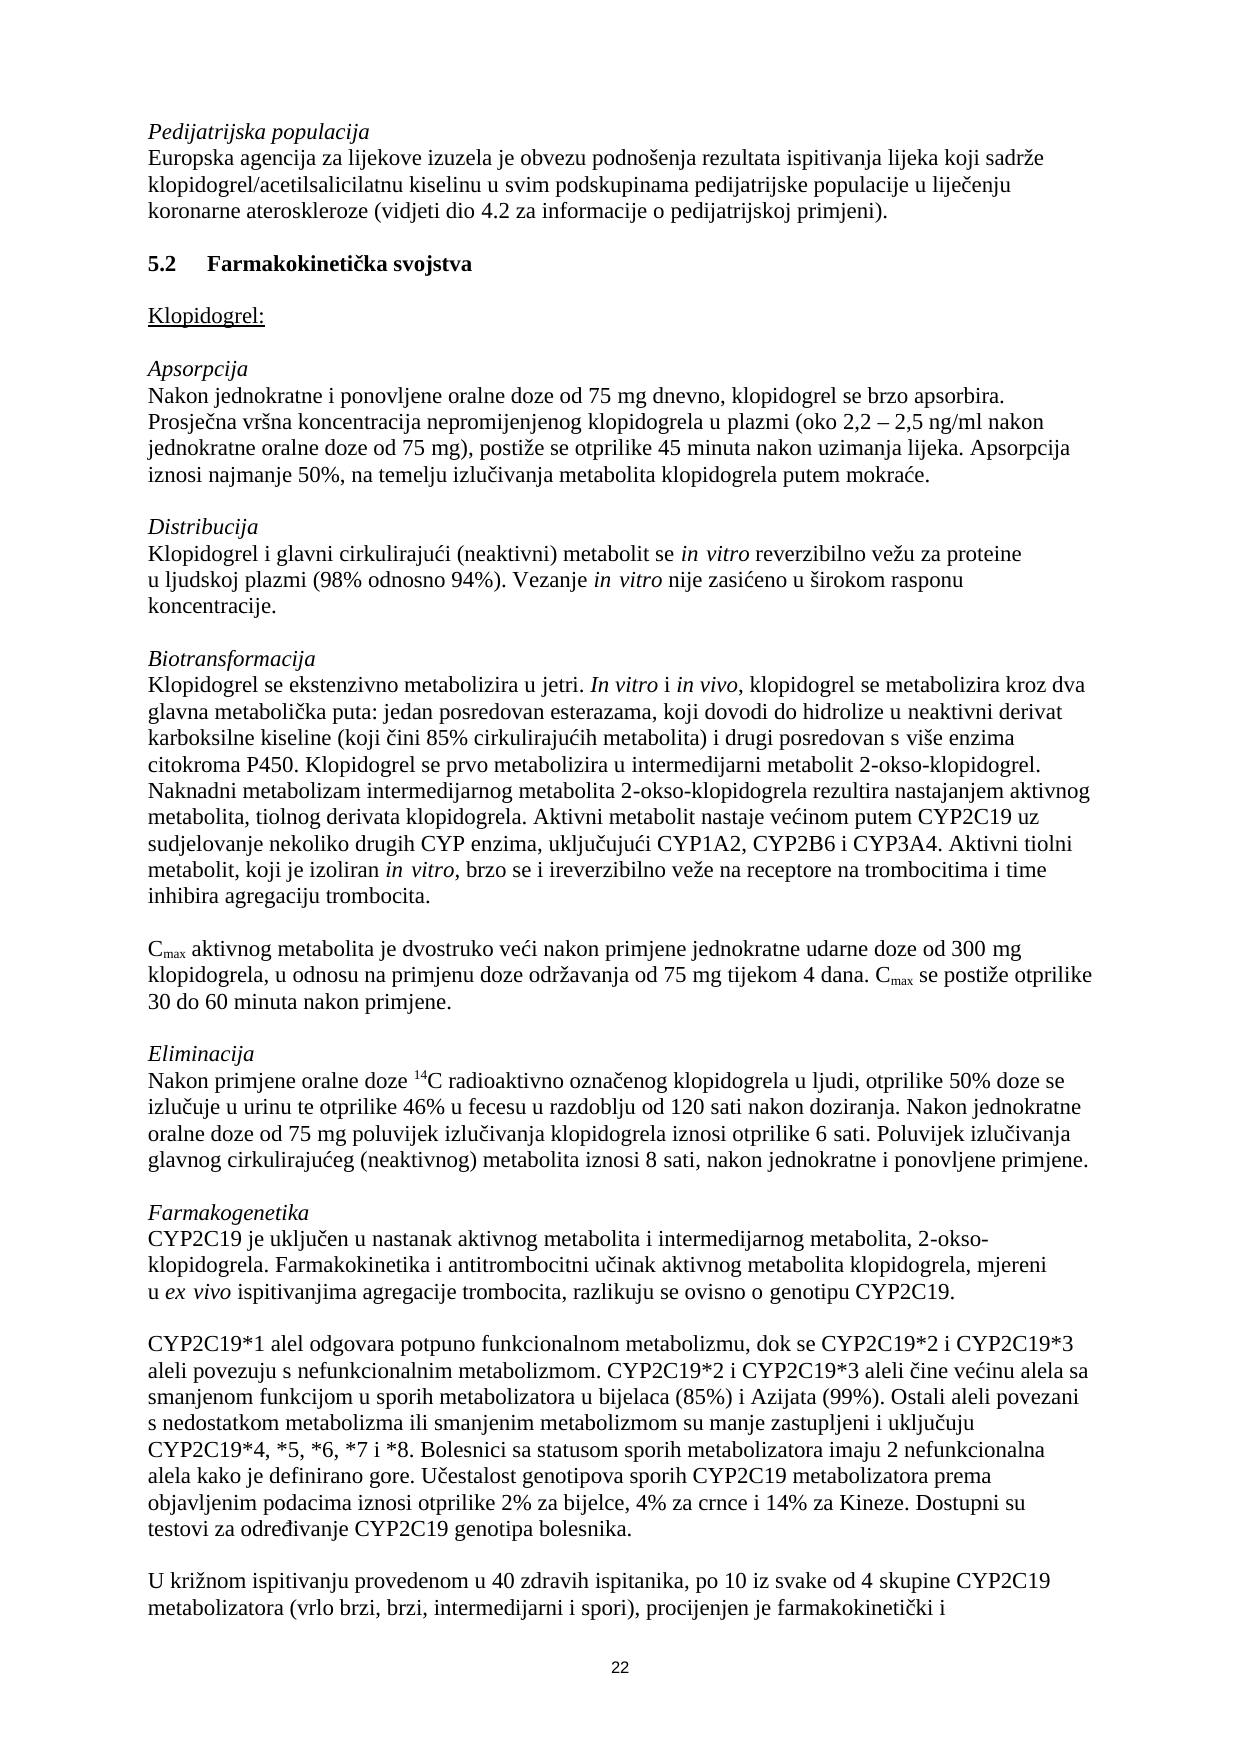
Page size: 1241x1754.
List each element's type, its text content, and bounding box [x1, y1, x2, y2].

text Europska agencija za lijekove izuzela je obvezu podnošenja rezultata ispitivanja lijeka koji sadrže klopidogrel/acetilsalicilatnu kiselinu u svim podskupinama pedijatrijske populacije u liječenju koronarne ateroskleroze (vidjeti dio 4.2 za informacije o pedijatrijskoj primjeni). [148, 144, 1092, 223]
text Klopidogrel i glavni cirkulirajući (neaktivni) metabolit se in vitro reverzibilno vežu za proteine u ljudskoj plazmi (98% odnosno 94%). Vezanje in vitro nije zasićeno u širokom rasponu koncentracije. [148, 540, 1092, 619]
text CYP2C19*1 alel odgovara potpuno funkcionalnom metabolizmu, dok se CYP2C19*2 i CYP2C19*3 aleli povezuju s nefunkcionalnim metabolizmom. CYP2C19*2 i CYP2C19*3 aleli čine većinu alela sa smanjenom funkcijom u sporih metabolizatora u bijelaca (85%) i Azijata (99%). Ostali aleli povezani s nedostatkom metabolizma ili smanjenim metabolizmom su manje zastupljeni i uključuju CYP2C19*4, *5, *6, *7 i *8. Bolesnici sa statusom sporih metabolizatora imaju 2 nefunkcionalna alela kako je definirano gore. Učestalost genotipova sporih CYP2C19 metabolizatora prema objavljenim podacima iznosi otprilike 2% za bijelce, 4% za crnce i 14% za Kineze. Dostupni su testovi za određivanje CYP2C19 genotipa bolesnika. [148, 1330, 1092, 1541]
subtitle Klopidogrel: [148, 303, 1092, 329]
text CYP2C19 je uključen u nastanak aktivnog metabolita i intermedijarnog metabolita, 2-okso- klopidogrela. Farmakokinetika i antitrombocitni učinak aktivnog metabolita klopidogrela, mjereni u ex vivo ispitivanjima agregacije trombocita, razlikuju se ovisno o genotipu CYP2C19. [148, 1225, 1092, 1304]
subtitle Farmakogenetika [148, 1199, 1092, 1225]
text 5.2 Farmakokinetička svojstva [148, 250, 1092, 276]
text Nakon primjene oralne doze 14C radioaktivno označenog klopidogrela u ljudi, otprilike 50% doze se izlučuje u urinu te otprilike 46% u fecesu u razdoblju od 120 sati nakon doziranja. Nakon jednokratne oralne doze od 75 mg poluvijek izlučivanja klopidogrela iznosi otprilike 6 sati. Poluvijek izlučivanja glavnog cirkulirajućeg (neaktivnog) metabolita iznosi 8 sati, nakon jednokratne i ponovljene primjene. [148, 1067, 1092, 1172]
subtitle Biotransformacija [148, 645, 1092, 672]
subtitle Pedijatrijska populacija [148, 118, 1092, 144]
text Cmax aktivnog metabolita je dvostruko veći nakon primjene jednokratne udarne doze od 300 mg klopidogrela, u odnosu na primjenu doze održavanja od 75 mg tijekom 4 dana. Cmax se postiže otprilike 30 do 60 minuta nakon primjene. [148, 935, 1092, 1014]
text Klopidogrel se ekstenzivno metabolizira u jetri. In vitro i in vivo, klopidogrel se metabolizira kroz dva glavna metabolička puta: jedan posredovan esterazama, koji dovodi do hidrolize u neaktivni derivat karboksilne kiseline (koji čini 85% cirkulirajućih metabolita) i drugi posredovan s više enzima citokroma P450. Klopidogrel se prvo metabolizira u intermedijarni metabolit 2-okso-klopidogrel. Naknadni metabolizam intermedijarnog metabolita 2-okso-klopidogrela rezultira nastajanjem aktivnog metabolita, tiolnog derivata klopidogrela. Aktivni metabolit nastaje većinom putem CYP2C19 uz sudjelovanje nekoliko drugih CYP enzima, uključujući CYP1A2, CYP2B6 i CYP3A4. Aktivni tiolni metabolit, koji je izoliran in vitro, brzo se i ireverzibilno veže na receptore na trombocitima i time inhibira agregaciju trombocita. [148, 672, 1092, 909]
subtitle Distribucija [148, 513, 1092, 540]
subtitle Apsorpcija [148, 355, 1092, 382]
text Nakon jednokratne i ponovljene oralne doze od 75 mg dnevno, klopidogrel se brzo apsorbira. Prosječna vršna koncentracija nepromijenjenog klopidogrela u plazmi (oko 2,2 – 2,5 ng/ml nakon jednokratne oralne doze od 75 mg), postiže se otprilike 45 minuta nakon uzimanja lijeka. Apsorpcija iznosi najmanje 50%, na temelju izlučivanja metabolita klopidogrela putem mokraće. [148, 382, 1092, 487]
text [148, 1568, 1092, 1620]
subtitle Eliminacija [148, 1041, 1092, 1067]
